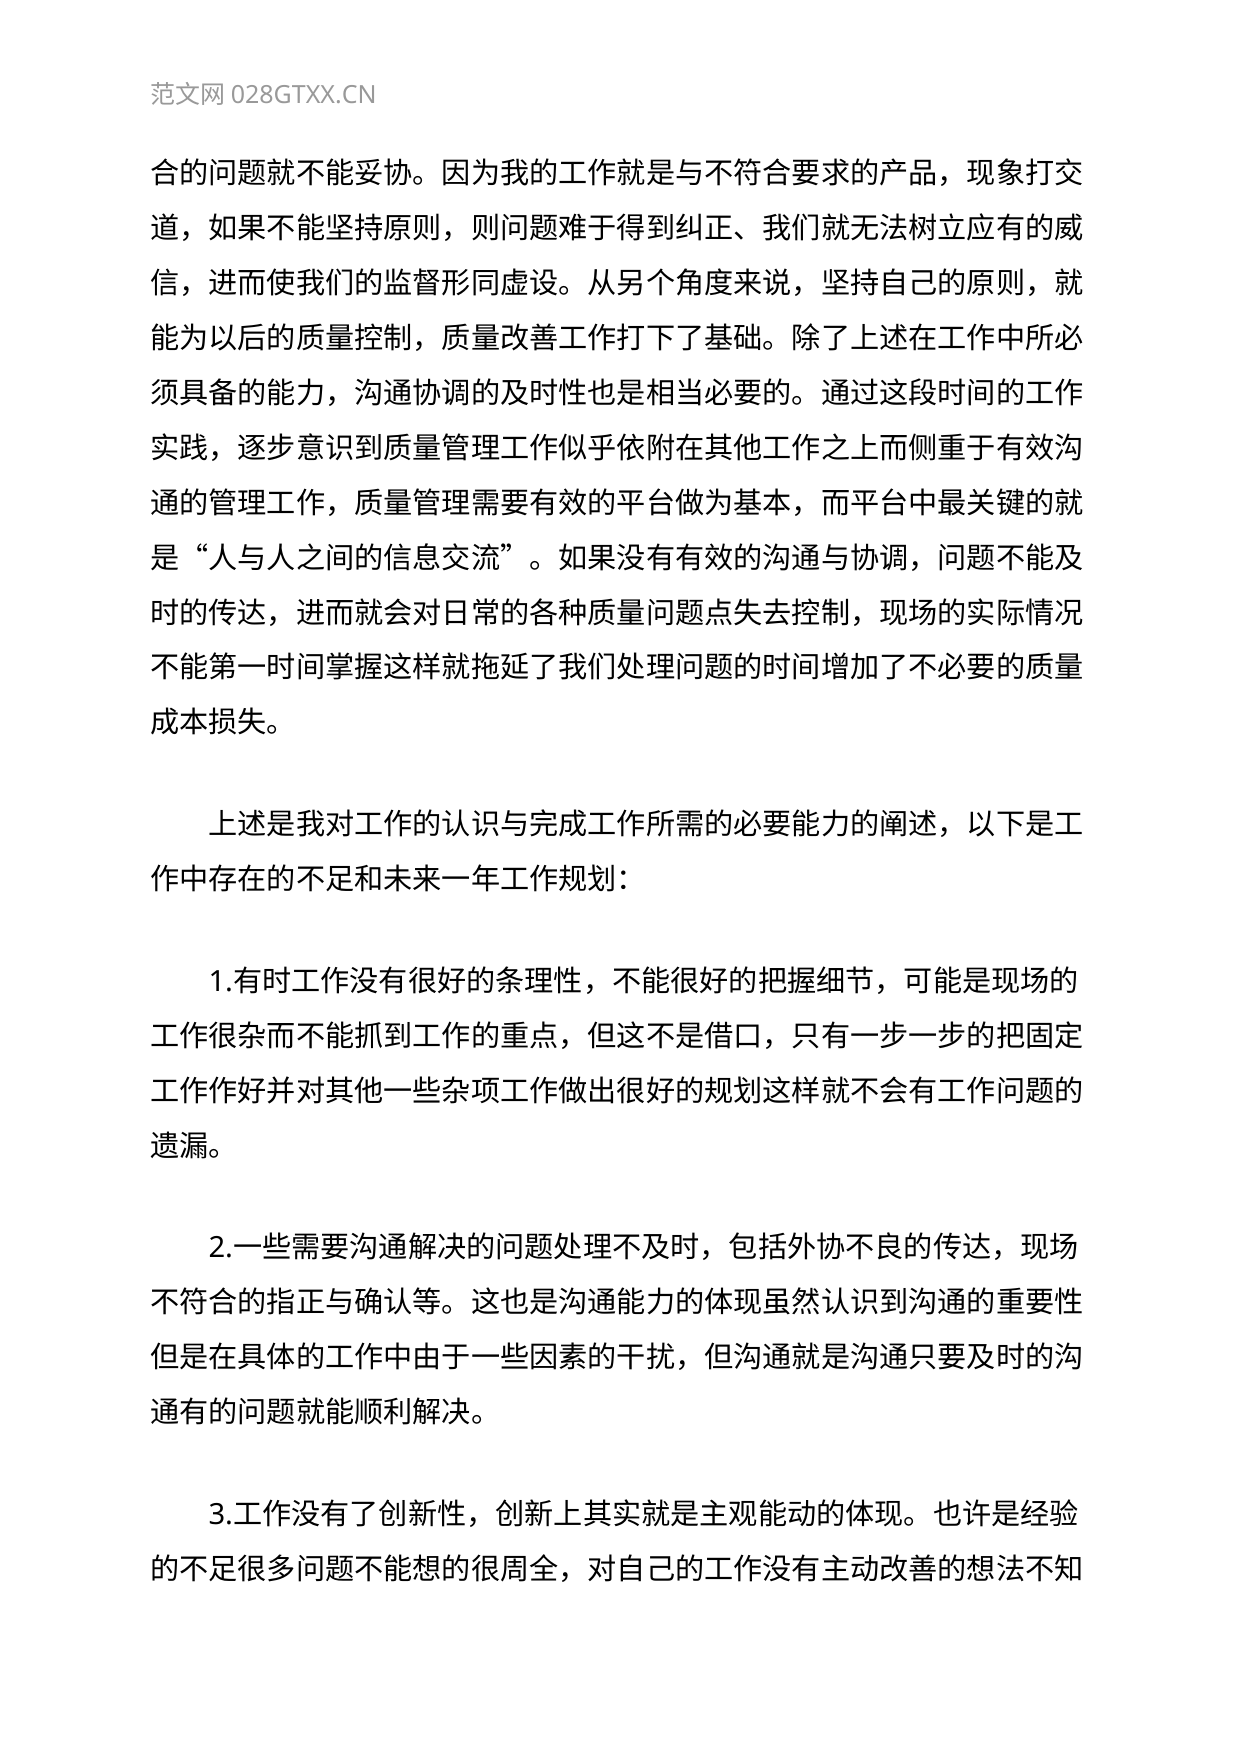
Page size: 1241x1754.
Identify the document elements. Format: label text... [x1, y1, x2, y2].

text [150, 150, 1090, 741]
text 1.有时工作没有很好的条理性，不能很好的把握细节，可能是现场的工作很杂而不能抓到工作的重点，但这不是借口，只有一步一步的把固定工作作好并对其他一些杂项工作做出很好的规划这样就不会有工作问题的遗漏。 [150, 957, 1090, 1164]
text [150, 1491, 1090, 1588]
text 2.一些需要沟通解决的问题处理不及时，包括外协不良的传达，现场不符合的指正与确认等。这也是沟通能力的体现虽然认识到沟通的重要性但是在具体的工作中由于一些因素的干扰，但沟通就是沟通只要及时的沟通有的问题就能顺利解决。 [150, 1224, 1090, 1431]
text 上述是我对工作的认识与完成工作所需的必要能力的阐述，以下是工作中存在的不足和未来一年工作规划： [150, 801, 1090, 898]
